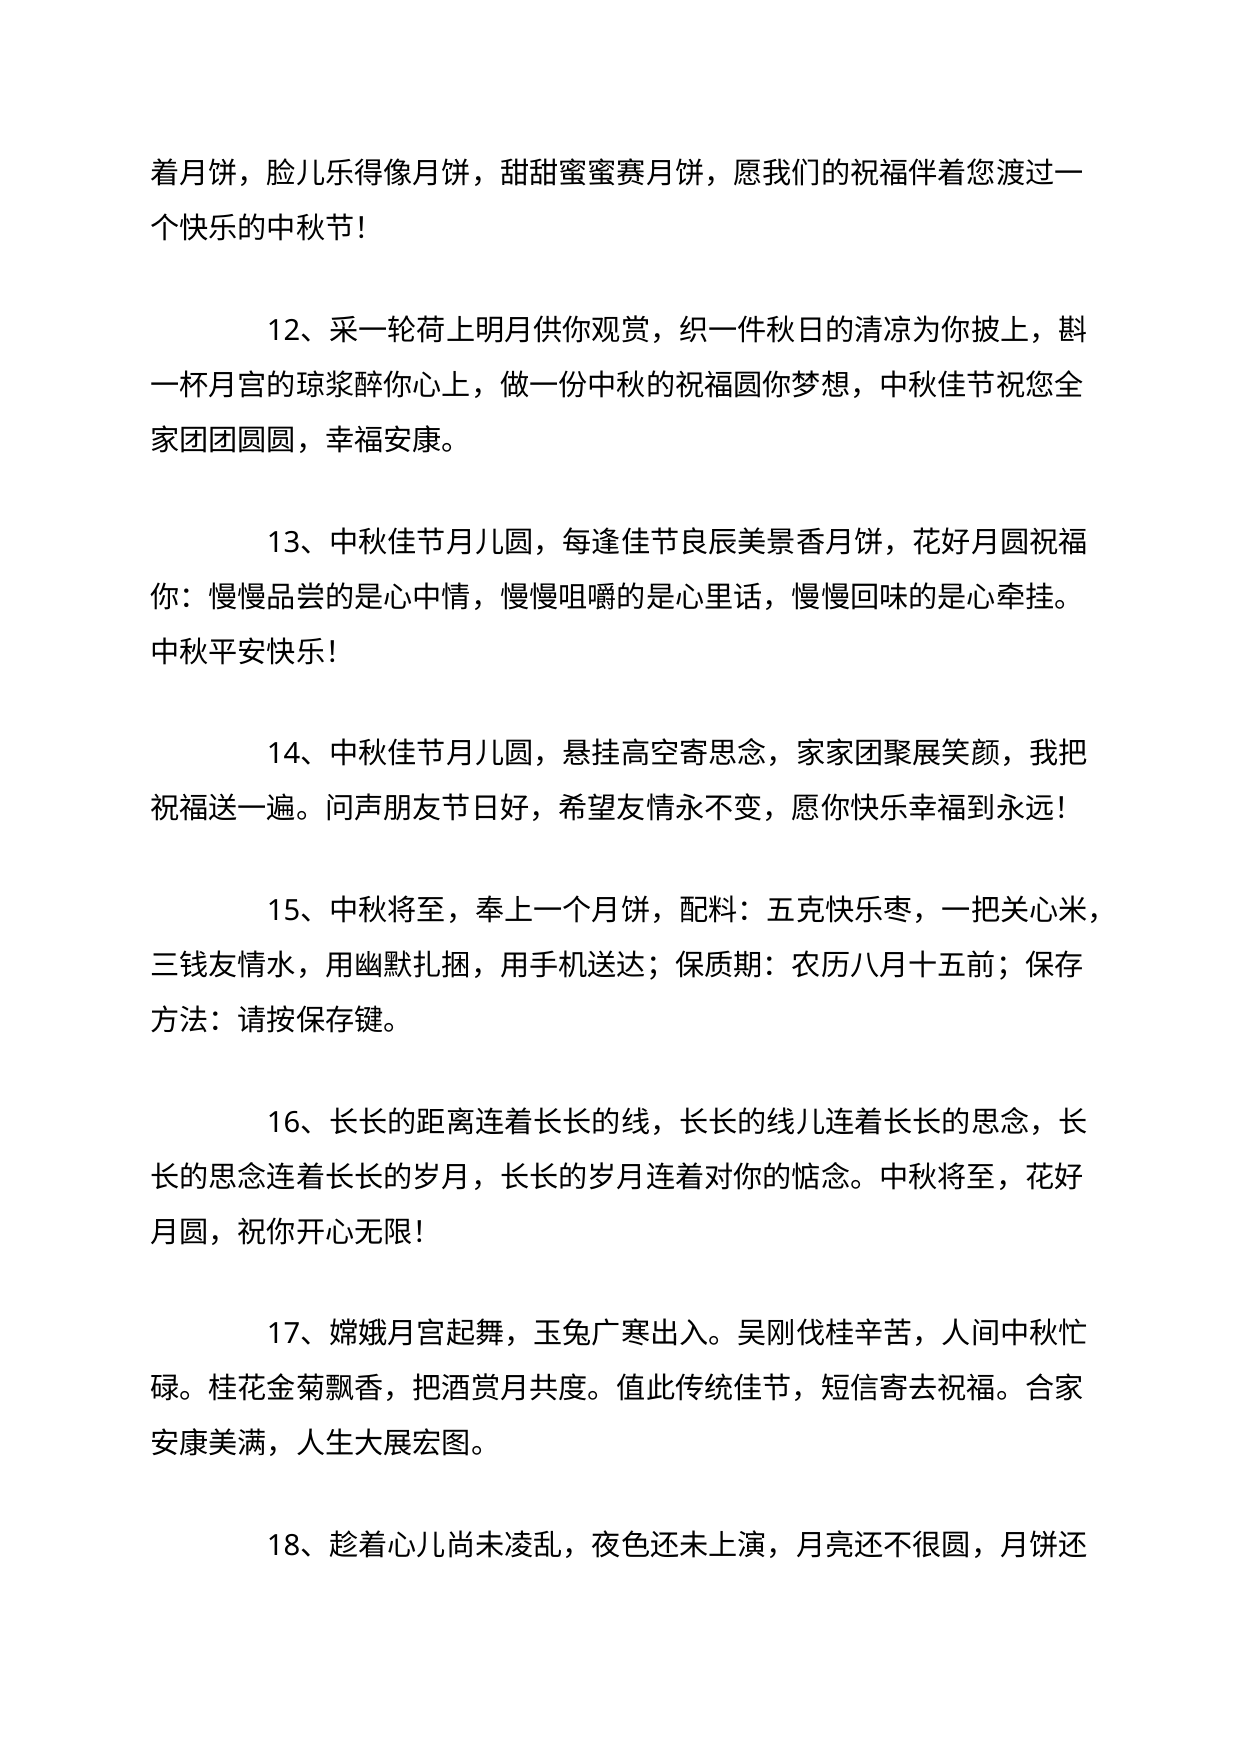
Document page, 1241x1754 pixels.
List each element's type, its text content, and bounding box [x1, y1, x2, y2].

text 13、中秋佳节月儿圆，每逢佳节良辰美景香月饼，花好月圆祝福你：慢慢品尝的是心中情，慢慢咀嚼的是心里话，慢慢回味的是心牵挂。中秋平安快乐！ [150, 518, 1090, 671]
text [150, 1522, 1090, 1564]
text 15、中秋将至，奉上一个月饼，配料：五克快乐枣，一把关心米，三钱友情水，用幽默扎捆，用手机送达；保质期：农历八月十五前；保存方法：请按保存键。 [150, 887, 1090, 1039]
text 16、长长的距离连着长长的线，长长的线儿连着长长的思念，长长的思念连着长长的岁月，长长的岁月连着对你的惦念。中秋将至，花好月圆，祝你开心无限！ [150, 1098, 1090, 1251]
text 17、嫦娥月宫起舞，玉兔广寒出入。吴刚伐桂辛苦，人间中秋忙碌。桂花金菊飘香，把酒赏月共度。值此传统佳节，短信寄去祝福。合家安康美满，人生大展宏图。 [150, 1310, 1090, 1462]
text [150, 150, 1090, 247]
text 14、中秋佳节月儿圆，悬挂高空寄思念，家家团聚展笑颜，我把祝福送一遍。问声朋友节日好，希望友情永不变，愿你快乐幸福到永远！ [150, 730, 1090, 827]
text 12、采一轮荷上明月供你观赏，织一件秋日的清凉为你披上，斟一杯月宫的琼浆醉你心上，做一份中秋的祝福圆你梦想，中秋佳节祝您全家团团圆圆，幸福安康。 [150, 307, 1090, 459]
